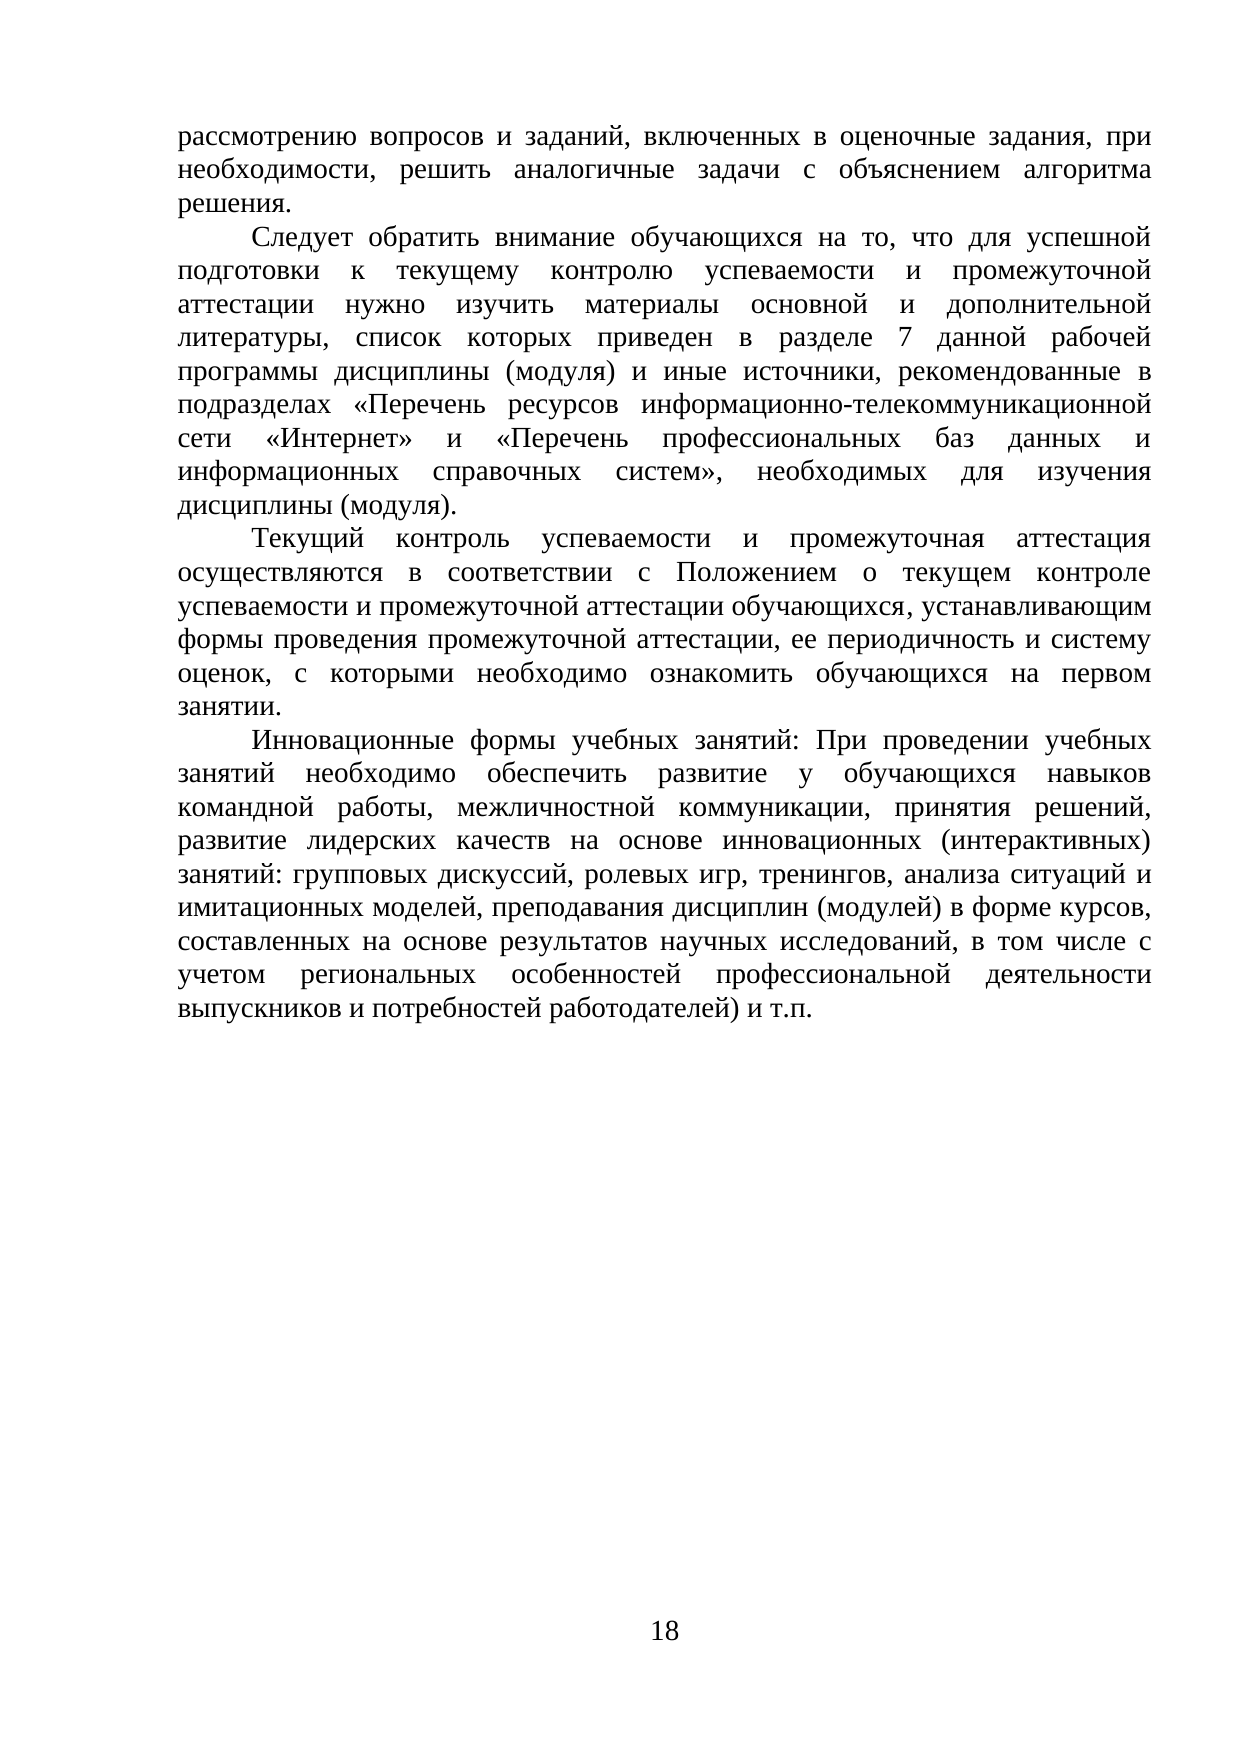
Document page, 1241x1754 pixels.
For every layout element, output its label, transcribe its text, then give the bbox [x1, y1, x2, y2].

text Следует обратить внимание обучающихся на то, что для успешной подготовки к текущему контролю успеваемости и промежуточной аттестации нужно изучить материалы основной и дополнительной литературы, список которых приведен в разделе 7 данной рабочей программы дисциплины (модуля) и иные источники, рекомендованные в подразделах «Перечень ресурсов информационно-телекоммуникационной сети «Интернет» и «Перечень профессиональных баз данных и информационных справочных систем», необходимых для изучения дисциплины (модуля). [177, 219, 1152, 521]
text Текущий контроль успеваемости и промежуточная аттестация осуществляются в соответствии с Положением о текущем контроле успеваемости и промежуточной аттестации обучающихся, устанавливающим формы проведения промежуточной аттестации, ее периодичность и систему оценок, с которыми необходимо ознакомить обучающихся на первом занятии. [177, 521, 1152, 722]
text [177, 118, 1152, 219]
text Инновационные формы учебных занятий: При проведении учебных занятий необходимо обеспечить развитие у обучающихся навыков командной работы, межличностной коммуникации, принятия решений, развитие лидерских качеств на основе инновационных (интерактивных) занятий: групповых дискуссий, ролевых игр, тренингов, анализа ситуаций и имитационных моделей, преподавания дисциплин (модулей) в форме курсов, составленных на основе результатов научных исследований, в том числе с учетом региональных особенностей профессиональной деятельности выпускников и потребностей работодателей) и т.п. [177, 722, 1152, 1024]
